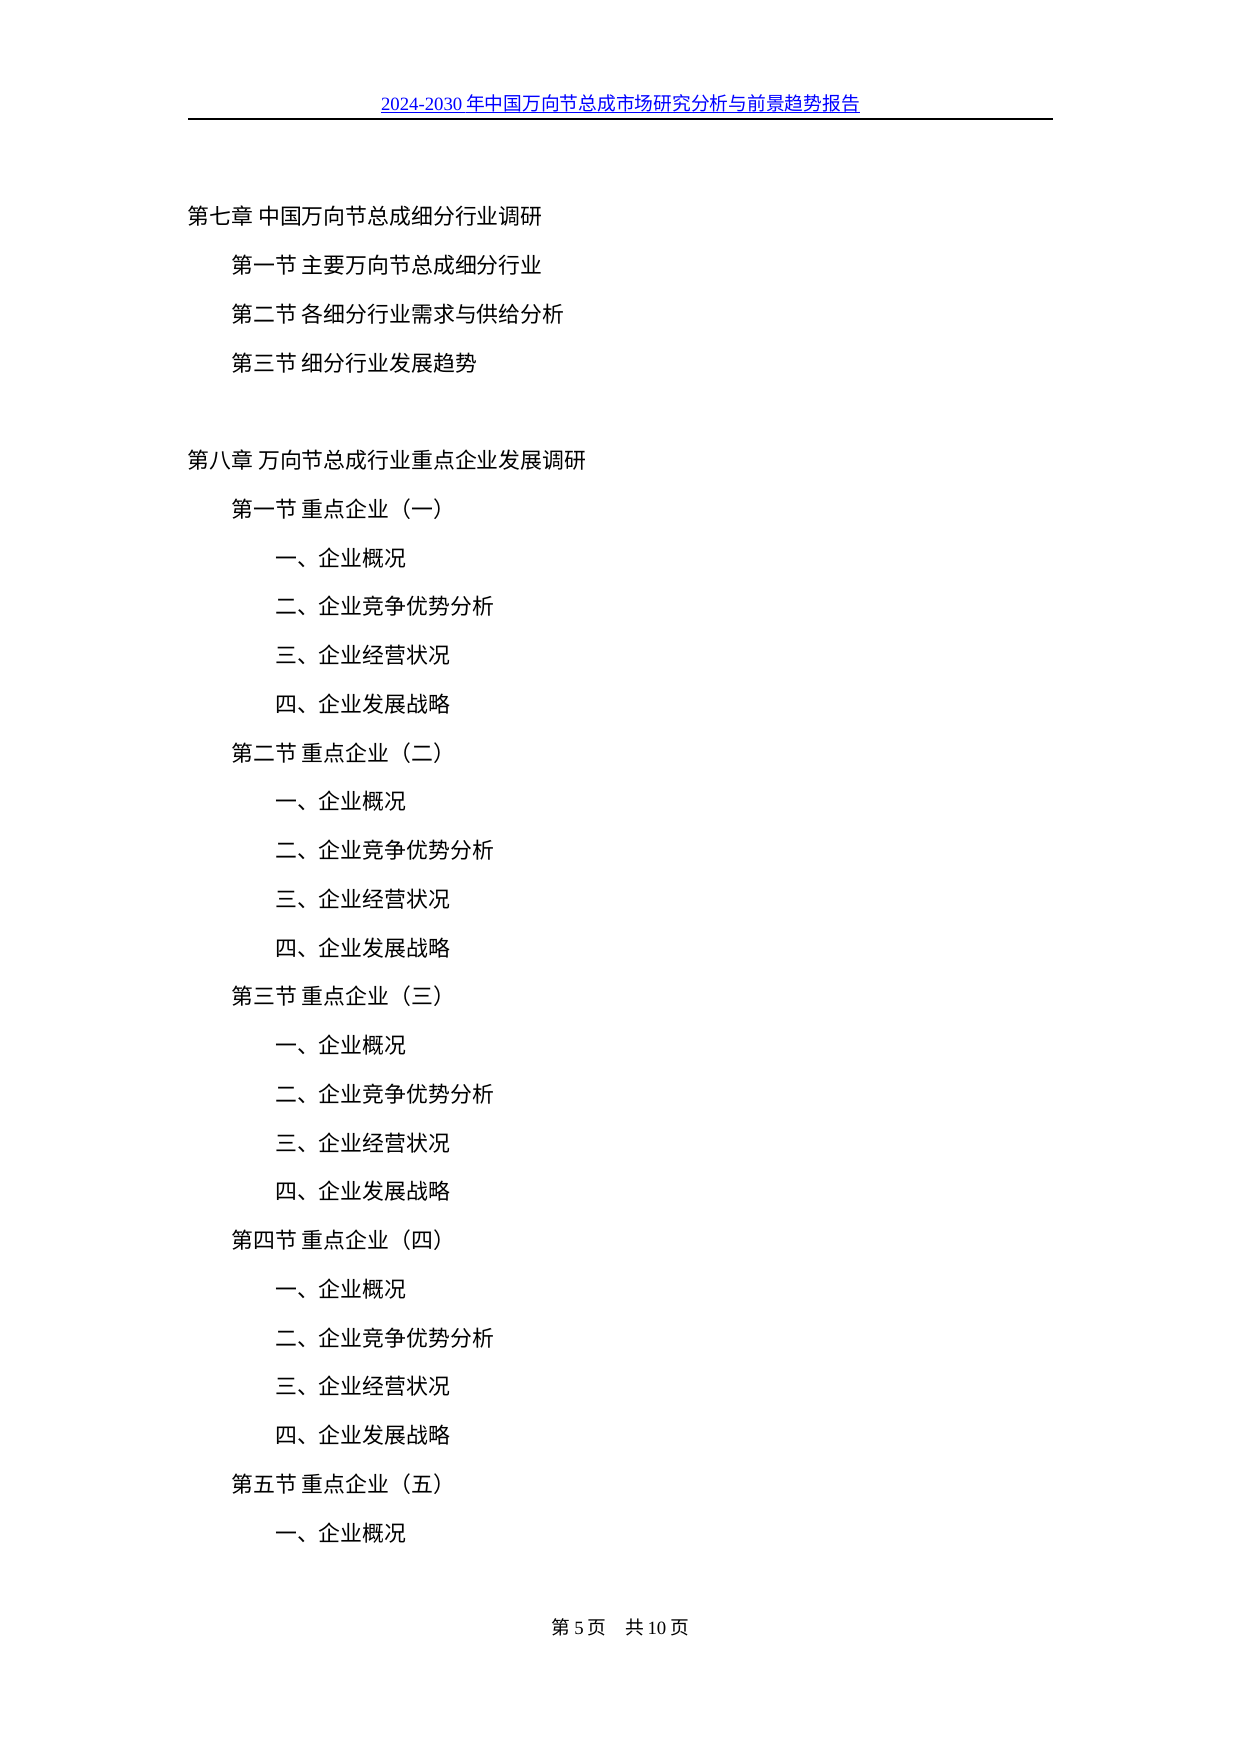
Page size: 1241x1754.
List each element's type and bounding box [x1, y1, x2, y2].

text [187, 150, 1053, 1548]
